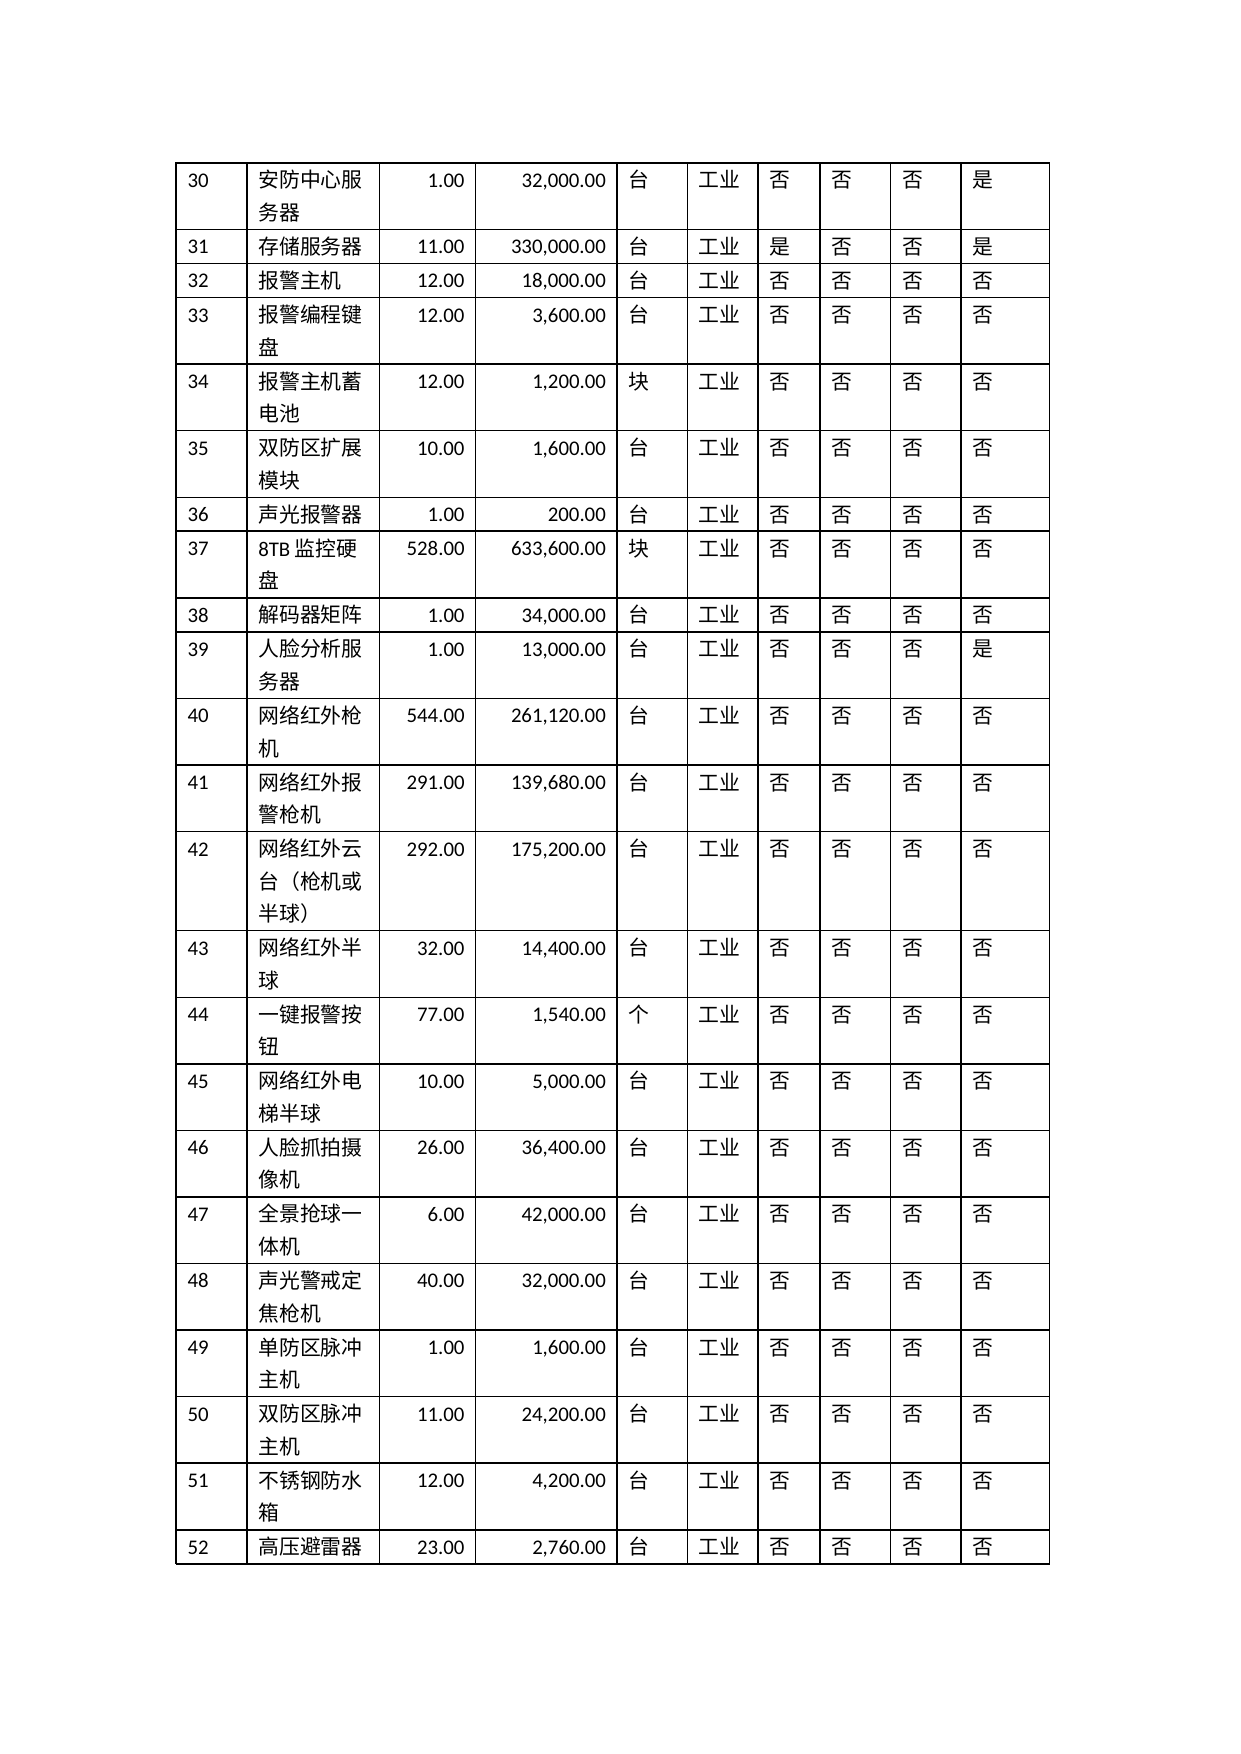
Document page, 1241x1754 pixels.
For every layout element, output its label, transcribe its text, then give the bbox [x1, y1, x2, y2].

table_cell 否 [962, 931, 1049, 996]
table_cell 77.00 [380, 998, 475, 1063]
table_cell 否 [962, 699, 1049, 764]
table_cell 否 [759, 498, 819, 530]
table_cell 否 [759, 1131, 819, 1196]
table_cell 否 [821, 931, 890, 996]
table_cell 台 [618, 1464, 687, 1529]
table_cell 否 [759, 1198, 819, 1263]
table_cell 否 [821, 1131, 890, 1196]
table_cell 1.00 [380, 599, 475, 631]
table_cell 工业 [688, 599, 757, 631]
table_cell 6.00 [380, 1198, 475, 1263]
table_cell 139,680.00 [476, 766, 616, 831]
table_cell 否 [962, 431, 1049, 496]
table_cell 否 [891, 264, 960, 297]
table_cell 存储服务器 [248, 230, 379, 263]
table_cell 528.00 [380, 532, 475, 597]
table_cell 否 [962, 1531, 1049, 1563]
table_cell 台 [618, 1331, 687, 1396]
table_cell 否 [821, 298, 890, 363]
table_cell 24,200.00 [476, 1397, 616, 1462]
table_cell 42 [177, 832, 246, 930]
table_cell 工业 [688, 633, 757, 698]
table_cell 台 [618, 164, 687, 228]
table_cell 否 [962, 998, 1049, 1063]
table_cell 否 [962, 1065, 1049, 1129]
table_cell 否 [891, 931, 960, 996]
table_cell 否 [891, 1264, 960, 1329]
table_cell 否 [891, 1198, 960, 1263]
table_cell 46 [177, 1131, 246, 1196]
table_cell 34,000.00 [476, 599, 616, 631]
table_cell 一键报警按钮 [248, 998, 379, 1063]
table_cell 工业 [688, 264, 757, 297]
table_cell 4,200.00 [476, 1464, 616, 1529]
table_cell 是 [962, 164, 1049, 228]
table_cell 是 [759, 230, 819, 263]
table_cell 工业 [688, 699, 757, 764]
table_cell 32,000.00 [476, 164, 616, 228]
table_cell 否 [962, 1264, 1049, 1329]
table_cell 1,200.00 [476, 365, 616, 430]
table_cell 200.00 [476, 498, 616, 530]
table_cell 52 [177, 1531, 246, 1563]
table_cell 双防区扩展模块 [248, 431, 379, 496]
table_cell 否 [821, 1065, 890, 1129]
table_cell 否 [891, 1131, 960, 1196]
table_cell 台 [618, 1531, 687, 1563]
table_cell 42,000.00 [476, 1198, 616, 1263]
table_cell 否 [821, 365, 890, 430]
table_cell 18,000.00 [476, 264, 616, 297]
table_cell 13,000.00 [476, 633, 616, 698]
table_cell 47 [177, 1198, 246, 1263]
table_cell 否 [759, 532, 819, 597]
table_cell 工业 [688, 1198, 757, 1263]
table_cell 32 [177, 264, 246, 297]
table_cell 44 [177, 998, 246, 1063]
table_cell 12.00 [380, 1464, 475, 1529]
table_cell 11.00 [380, 1397, 475, 1462]
table_cell 1.00 [380, 498, 475, 530]
table_cell 否 [821, 832, 890, 930]
table_cell 工业 [688, 1531, 757, 1563]
table_cell 否 [759, 931, 819, 996]
table_cell 否 [962, 1397, 1049, 1462]
table_cell 43 [177, 931, 246, 996]
table_cell 48 [177, 1264, 246, 1329]
table_cell 网络红外半球 [248, 931, 379, 996]
table_cell 台 [618, 599, 687, 631]
table_cell 330,000.00 [476, 230, 616, 263]
table_cell 否 [759, 1464, 819, 1529]
table_cell 否 [962, 1331, 1049, 1396]
table_cell 否 [962, 599, 1049, 631]
table_cell 工业 [688, 298, 757, 363]
table_cell 否 [891, 164, 960, 228]
table_cell 工业 [688, 931, 757, 996]
table_cell 否 [962, 1198, 1049, 1263]
table_cell 10.00 [380, 431, 475, 496]
table_cell 否 [962, 766, 1049, 831]
table_cell 否 [821, 1264, 890, 1329]
table_cell 否 [962, 832, 1049, 930]
table_cell 是 [962, 633, 1049, 698]
table_cell 台 [618, 1198, 687, 1263]
table_cell 否 [759, 766, 819, 831]
table_cell 否 [759, 1264, 819, 1329]
table_cell 2,760.00 [476, 1531, 616, 1563]
table_cell 否 [891, 230, 960, 263]
table_cell 台 [618, 264, 687, 297]
table_cell 261,120.00 [476, 699, 616, 764]
table_cell 14,400.00 [476, 931, 616, 996]
table_cell 否 [821, 1331, 890, 1396]
table_cell 否 [891, 1531, 960, 1563]
table_cell 网络红外电梯半球 [248, 1065, 379, 1129]
table_cell 36 [177, 498, 246, 530]
table_cell 否 [891, 1065, 960, 1129]
table_cell 否 [962, 498, 1049, 530]
table_cell 否 [821, 1464, 890, 1529]
table_cell 33 [177, 298, 246, 363]
table_cell 否 [759, 633, 819, 698]
table_cell 单防区脉冲主机 [248, 1331, 379, 1396]
table_cell 23.00 [380, 1531, 475, 1563]
table_cell 否 [891, 298, 960, 363]
table_cell 否 [821, 766, 890, 831]
table_cell 否 [759, 164, 819, 228]
table_cell 否 [891, 832, 960, 930]
table_cell 工业 [688, 1131, 757, 1196]
table_cell 45 [177, 1065, 246, 1129]
table_cell 1.00 [380, 164, 475, 228]
table_cell 否 [962, 1464, 1049, 1529]
table_cell 292.00 [380, 832, 475, 930]
table_cell 否 [821, 1397, 890, 1462]
table_cell 12.00 [380, 365, 475, 430]
table_cell 否 [891, 699, 960, 764]
table_cell 否 [821, 1198, 890, 1263]
table_cell 工业 [688, 1331, 757, 1396]
table_cell 台 [618, 230, 687, 263]
table_cell 报警主机 [248, 264, 379, 297]
table_cell 台 [618, 1264, 687, 1329]
table_cell 工业 [688, 1065, 757, 1129]
table_cell 1.00 [380, 633, 475, 698]
table_cell 块 [618, 532, 687, 597]
table_cell 38 [177, 599, 246, 631]
table_cell 41 [177, 766, 246, 831]
table_cell 工业 [688, 230, 757, 263]
table_cell 否 [759, 431, 819, 496]
table_cell 网络红外报警枪机 [248, 766, 379, 831]
table_cell 否 [821, 699, 890, 764]
table_cell 工业 [688, 998, 757, 1063]
table_cell 12.00 [380, 298, 475, 363]
table_cell 否 [759, 298, 819, 363]
table_cell 否 [891, 633, 960, 698]
table_cell 30 [177, 164, 246, 228]
table_cell 3,600.00 [476, 298, 616, 363]
table_cell 台 [618, 699, 687, 764]
table_cell 工业 [688, 1397, 757, 1462]
table_cell 否 [891, 998, 960, 1063]
table_cell 台 [618, 1397, 687, 1462]
table_cell 40 [177, 699, 246, 764]
table_cell 全景抢球一体机 [248, 1198, 379, 1263]
table_cell 工业 [688, 498, 757, 530]
table_cell 39 [177, 633, 246, 698]
table_cell 工业 [688, 164, 757, 228]
table_cell 否 [821, 998, 890, 1063]
table_cell 12.00 [380, 264, 475, 297]
table_cell 否 [891, 599, 960, 631]
table_cell 11.00 [380, 230, 475, 263]
table_cell 否 [891, 1464, 960, 1529]
table_cell 台 [618, 431, 687, 496]
table_cell 35 [177, 431, 246, 496]
table_cell 工业 [688, 532, 757, 597]
table_cell 不锈钢防水箱 [248, 1464, 379, 1529]
table_cell 工业 [688, 431, 757, 496]
table_cell 否 [891, 365, 960, 430]
table_cell 1.00 [380, 1331, 475, 1396]
table_cell 否 [891, 1331, 960, 1396]
table_cell 8TB监控硬盘 [248, 532, 379, 597]
table_cell 报警编程键盘 [248, 298, 379, 363]
table_cell 人脸分析服务器 [248, 633, 379, 698]
table_cell 否 [759, 1331, 819, 1396]
table_cell 32.00 [380, 931, 475, 996]
table_cell 台 [618, 766, 687, 831]
table_cell 否 [821, 1531, 890, 1563]
table_cell 声光警戒定焦枪机 [248, 1264, 379, 1329]
table_cell 台 [618, 298, 687, 363]
table_cell 1,600.00 [476, 1331, 616, 1396]
table_cell 安防中心服务器 [248, 164, 379, 228]
table_cell 否 [821, 230, 890, 263]
table_cell 544.00 [380, 699, 475, 764]
table_cell 26.00 [380, 1131, 475, 1196]
table_cell 报警主机蓄电池 [248, 365, 379, 430]
table_cell 否 [759, 699, 819, 764]
table_cell 声光报警器 [248, 498, 379, 530]
table_cell 291.00 [380, 766, 475, 831]
table_cell 台 [618, 1065, 687, 1129]
table_cell 34 [177, 365, 246, 430]
table_cell 高压避雷器 [248, 1531, 379, 1563]
table_cell 否 [759, 599, 819, 631]
table_cell 否 [821, 633, 890, 698]
table_cell 否 [891, 431, 960, 496]
table_cell 否 [759, 1065, 819, 1129]
table_cell 32,000.00 [476, 1264, 616, 1329]
table_cell 否 [821, 431, 890, 496]
table_cell 否 [821, 264, 890, 297]
table_cell 否 [962, 365, 1049, 430]
table_cell 台 [618, 832, 687, 930]
table_cell 1,600.00 [476, 431, 616, 496]
table_cell 36,400.00 [476, 1131, 616, 1196]
table_cell 解码器矩阵 [248, 599, 379, 631]
table_cell 否 [891, 498, 960, 530]
table_cell 否 [759, 1531, 819, 1563]
table_cell 否 [759, 1397, 819, 1462]
table_cell 否 [821, 532, 890, 597]
table_cell 5,000.00 [476, 1065, 616, 1129]
table_cell 工业 [688, 832, 757, 930]
table_cell 台 [618, 633, 687, 698]
table_cell 台 [618, 1131, 687, 1196]
table_cell 双防区脉冲主机 [248, 1397, 379, 1462]
table_cell 网络红外枪机 [248, 699, 379, 764]
table_cell 40.00 [380, 1264, 475, 1329]
table_cell 工业 [688, 1464, 757, 1529]
table_cell 工业 [688, 1264, 757, 1329]
table_cell 否 [891, 766, 960, 831]
table_cell 49 [177, 1331, 246, 1396]
table_cell 否 [891, 532, 960, 597]
table_cell 否 [891, 1397, 960, 1462]
table_cell 否 [821, 498, 890, 530]
table_cell 633,600.00 [476, 532, 616, 597]
table_cell 50 [177, 1397, 246, 1462]
table_cell 人脸抓拍摄像机 [248, 1131, 379, 1196]
table_cell 否 [962, 298, 1049, 363]
table_cell 37 [177, 532, 246, 597]
table_cell 10.00 [380, 1065, 475, 1129]
table_cell 51 [177, 1464, 246, 1529]
table_cell 否 [962, 264, 1049, 297]
table_cell 否 [759, 832, 819, 930]
table_cell 否 [759, 998, 819, 1063]
table_cell 台 [618, 498, 687, 530]
table_cell 工业 [688, 766, 757, 831]
table_cell 个 [618, 998, 687, 1063]
table_cell 31 [177, 230, 246, 263]
table_cell 否 [759, 365, 819, 430]
table_cell 1,540.00 [476, 998, 616, 1063]
table_cell 台 [618, 931, 687, 996]
table_cell 否 [962, 1131, 1049, 1196]
table_cell 是 [962, 230, 1049, 263]
table_cell 175,200.00 [476, 832, 616, 930]
table_cell 块 [618, 365, 687, 430]
table_cell 否 [759, 264, 819, 297]
table_cell 否 [821, 599, 890, 631]
table_cell 否 [962, 532, 1049, 597]
table_cell 工业 [688, 365, 757, 430]
table_cell 否 [821, 164, 890, 228]
table_cell 网络红外云台（枪机或半球） [248, 832, 379, 930]
